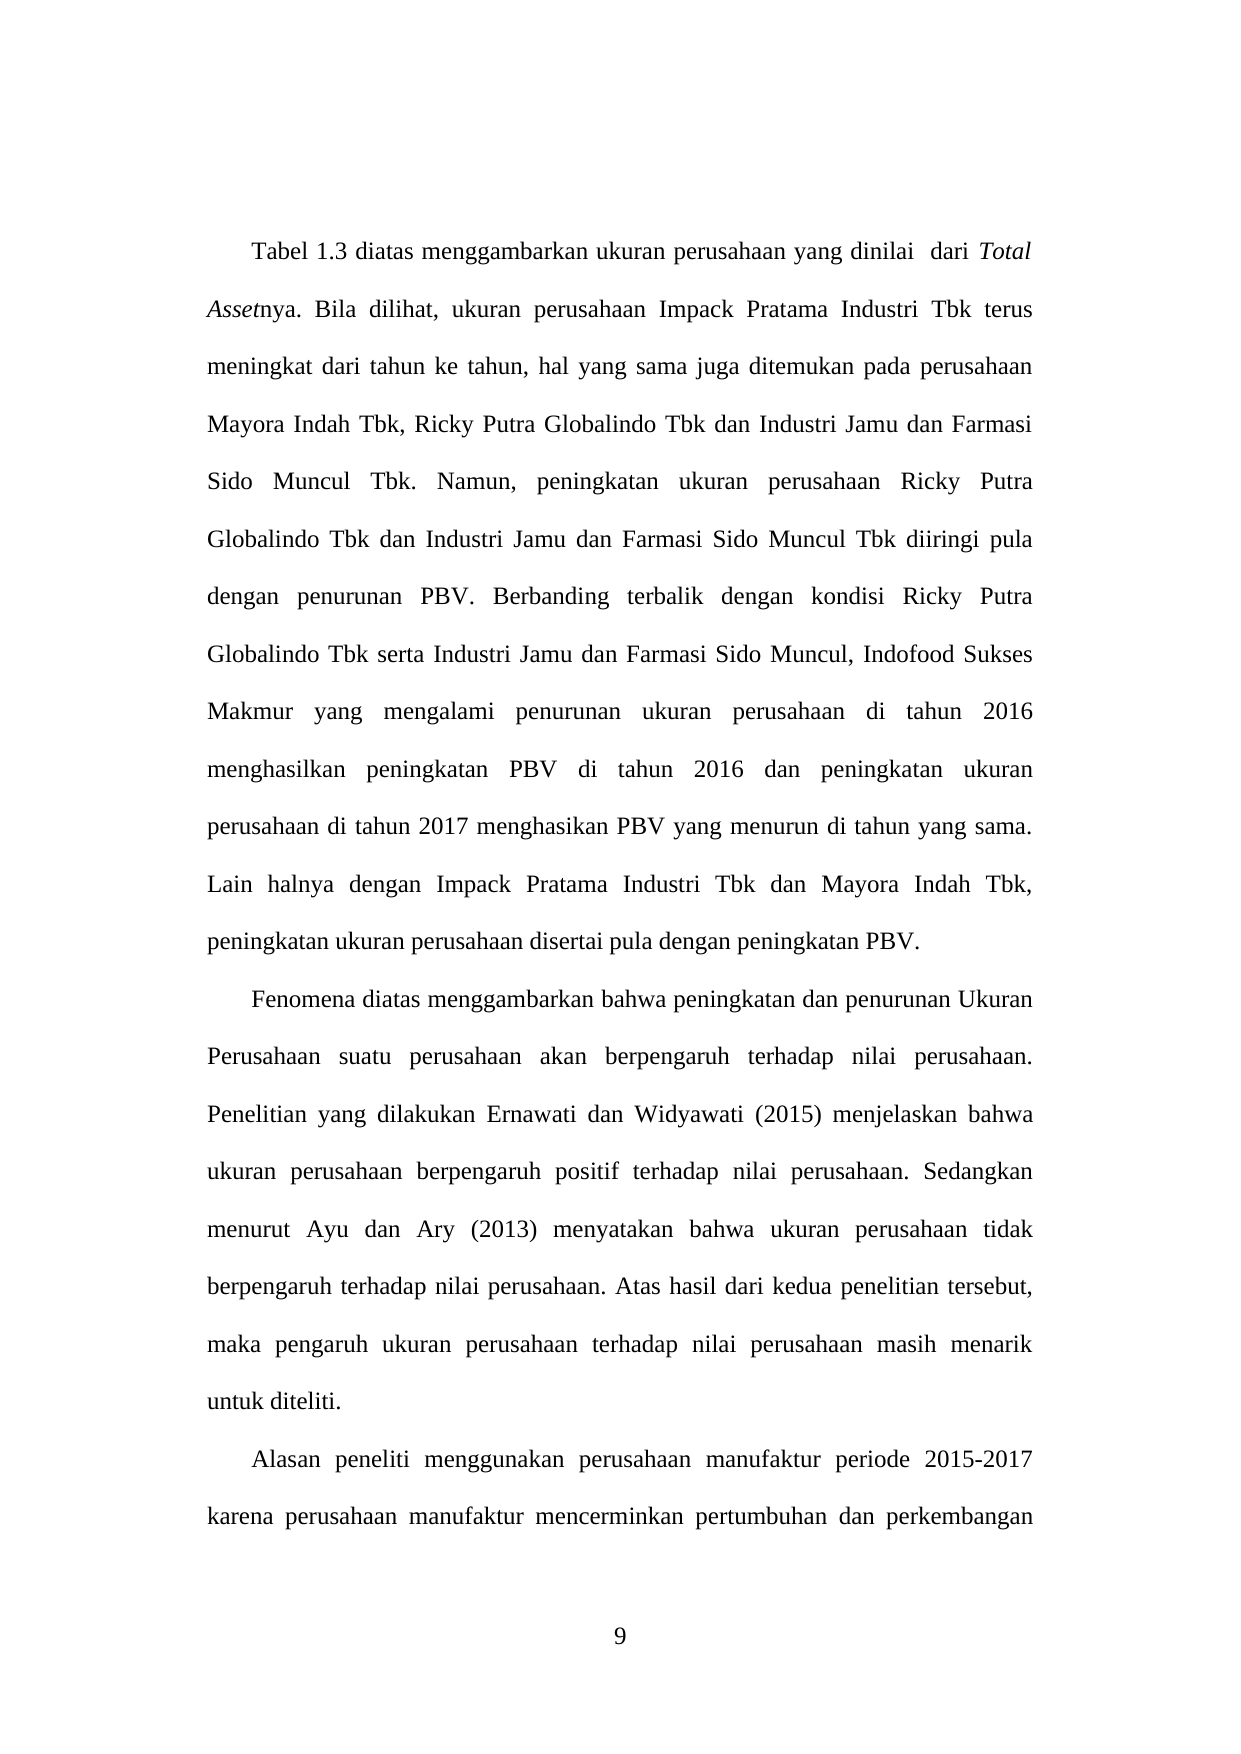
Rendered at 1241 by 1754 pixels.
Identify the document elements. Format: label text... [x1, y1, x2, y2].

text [207, 1444, 1033, 1530]
text Fenomena diatas menggambarkan bahwa peningkatan dan penurunan Ukuran Perusahaan suatu perusahaan akan berpengaruh terhadap nilai perusahaan. Penelitian yang dilakukan Ernawati dan Widyawati (2015) menjelaskan bahwa ukuran perusahaan berpengaruh positif terhadap nilai perusahaan. Sedangkan menurut Ayu dan Ary (2013) menyatakan bahwa ukuran perusahaan tidak berpengaruh terhadap nilai perusahaan. Atas hasil dari kedua penelitian tersebut, maka pengaruh ukuran perusahaan terhadap nilai perusahaan masih menarik untuk diteliti. [207, 984, 1033, 1415]
text Tabel 1.3 diatas menggambarkan ukuran perusahaan yang dinilai dari Total Assetnya. Bila dilihat, ukuran perusahaan Impack Pratama Industri Tbk terus meningkat dari tahun ke tahun, hal yang sama juga ditemukan pada perusahaan Mayora Indah Tbk, Ricky Putra Globalindo Tbk dan Industri Jamu dan Farmasi Sido Muncul Tbk. Namun, peningkatan ukuran perusahaan Ricky Putra Globalindo Tbk dan Industri Jamu dan Farmasi Sido Muncul Tbk diiringi pula dengan penurunan PBV. Berbanding terbalik dengan kondisi Ricky Putra Globalindo Tbk serta Industri Jamu dan Farmasi Sido Muncul, Indofood Sukses Makmur yang mengalami penurunan ukuran perusahaan di tahun 2016 menghasilkan peningkatan PBV di tahun 2016 dan peningkatan ukuran perusahaan di tahun 2017 menghasikan PBV yang menurun di tahun yang sama. Lain halnya dengan Impack Pratama Industri Tbk dan Mayora Indah Tbk, peningkatan ukuran perusahaan disertai pula dengan peningkatan PBV. [207, 236, 1033, 955]
